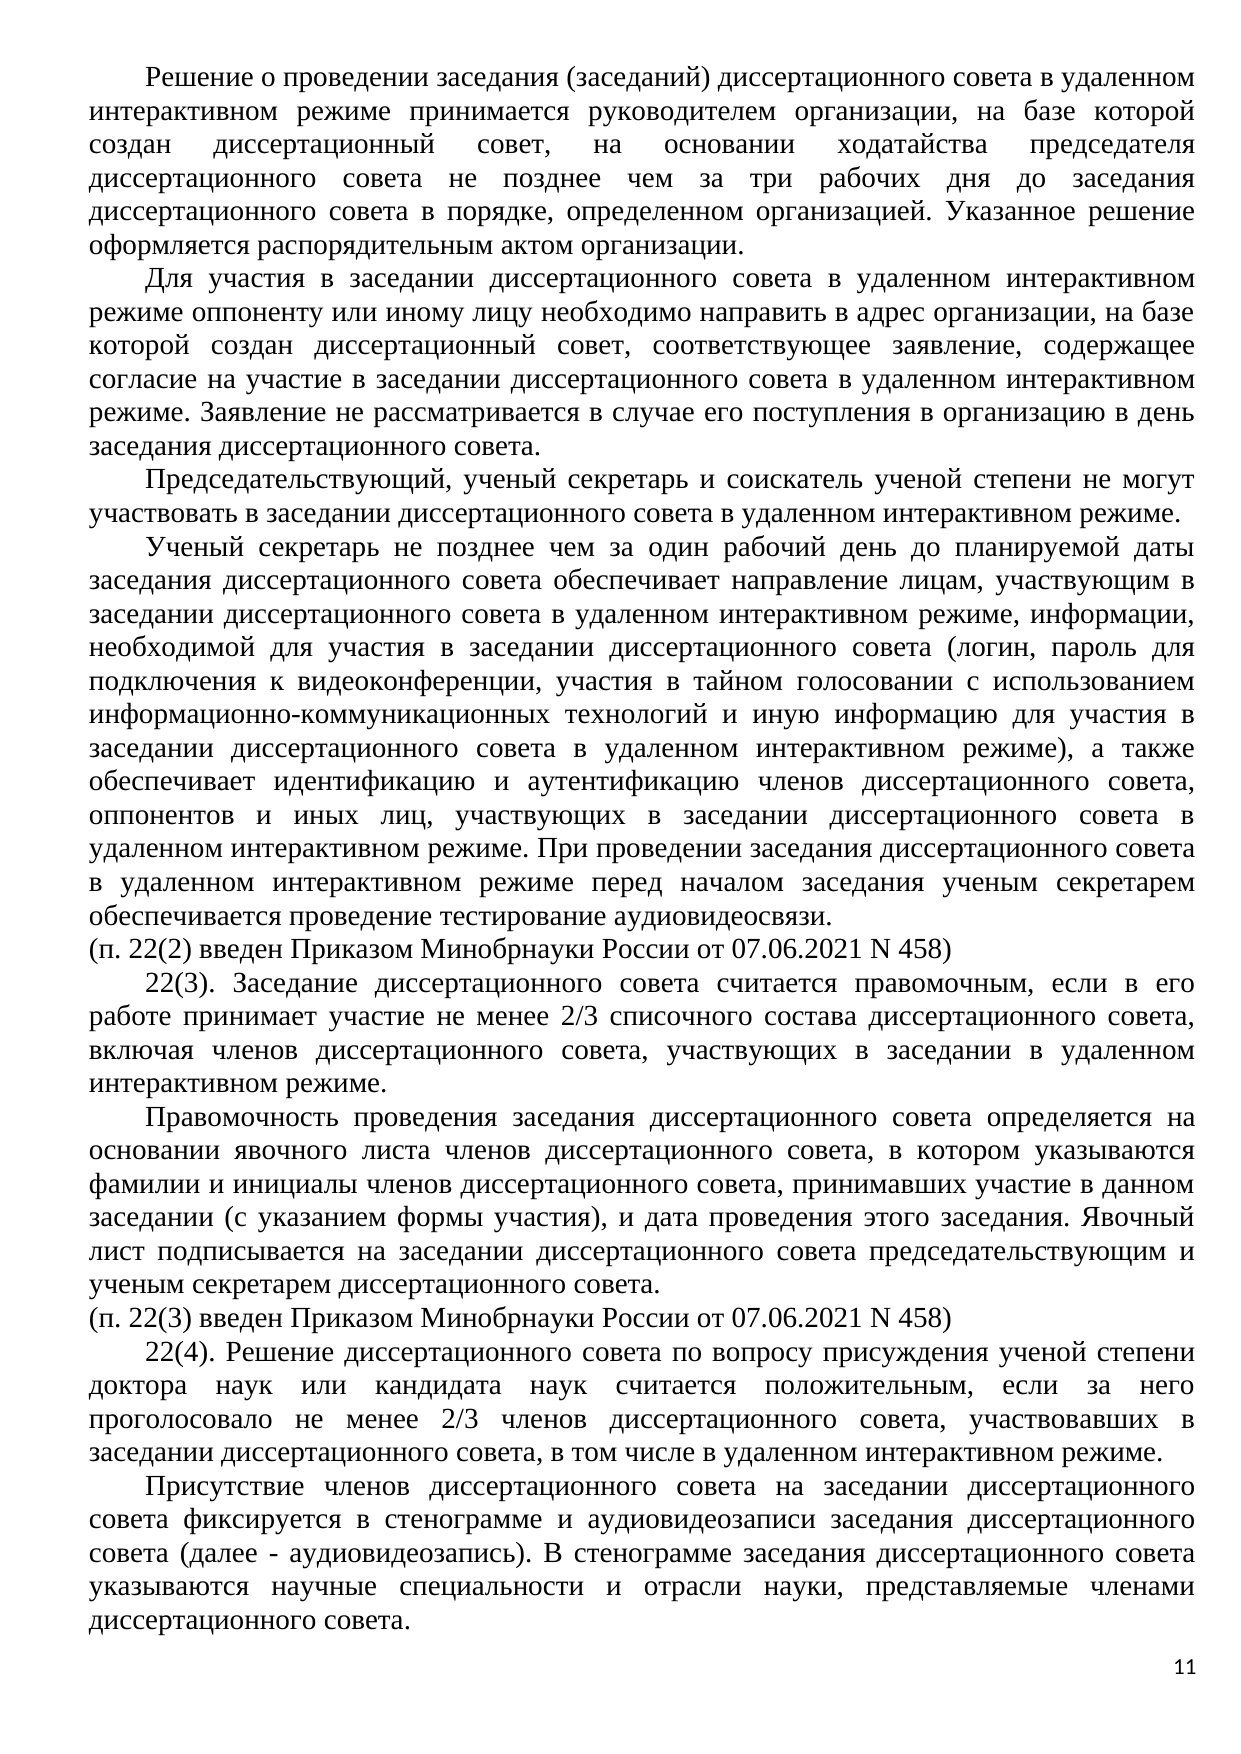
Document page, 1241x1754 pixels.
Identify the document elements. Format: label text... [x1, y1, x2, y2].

text (п. 22(3) введен Приказом Минобрнауки России от 07.06.2021 N 458) [89, 1300, 1196, 1334]
text Для участия в заседании диссертационного совета в удаленном интерактивном режиме оппоненту или иному лицу необходимо направить в адрес организации, на базе которой создан диссертационный совет, соответствующее заявление, содержащее согласие на участие в заседании диссертационного совета в удаленном интерактивном режиме. Заявление не рассматривается в случае его поступления в организацию в день заседания диссертационного совета. [89, 260, 1196, 462]
text 22(4). Решение диссертационного совета по вопросу присуждения ученой степени доктора наук или кандидата наук считается положительным, если за него проголосовало не менее 2/3 членов диссертационного совета, участвовавших в заседании диссертационного совета, в том числе в удаленном интерактивном режиме. [89, 1334, 1196, 1468]
text Ученый секретарь не позднее чем за один рабочий день до планируемой даты заседания диссертационного совета обеспечивает направление лицам, участвующим в заседании диссертационного совета в удаленном интерактивном режиме, информации, необходимой для участия в заседании диссертационного совета (логин, пароль для подключения к видеоконференции, участия в тайном голосовании с использованием информационно-коммуникационных технологий и иную информацию для участия в заседании диссертационного совета в удаленном интерактивном режиме), а также обеспечивает идентификацию и аутентификацию членов диссертационного совета, оппонентов и иных лиц, участвующих в заседании диссертационного совета в удаленном интерактивном режиме. При проведении заседания диссертационного совета в удаленном интерактивном режиме перед началом заседания ученым секретарем обеспечивается проведение тестирование аудиовидеосвязи. [89, 529, 1196, 931]
text Решение о проведении заседания (заседаний) диссертационного совета в удаленном интерактивном режиме принимается руководителем организации, на базе которой создан диссертационный совет, на основании ходатайства председателя диссертационного совета не позднее чем за три рабочих дня до заседания диссертационного совета в порядке, определенном организацией. Указанное решение оформляется распорядительным актом организации. [89, 59, 1196, 260]
text Присутствие членов диссертационного совета на заседании диссертационного совета фиксируется в стенограмме и аудиовидеозаписи заседания диссертационного совета (далее - аудиовидеозапись). В стенограмме заседания диссертационного совета указываются научные специальности и отрасли науки, представляемые членами диссертационного совета. [89, 1468, 1196, 1636]
text 22(3). Заседание диссертационного совета считается правомочным, если в его работе принимает участие не менее 2/3 списочного состава диссертационного совета, включая членов диссертационного совета, участвующих в заседании в удаленном интерактивном режиме. [89, 965, 1196, 1099]
text Председательствующий, ученый секретарь и соискатель ученой степени не могут участвовать в заседании диссертационного совета в удаленном интерактивном режиме. [89, 462, 1196, 529]
text Правомочность проведения заседания диссертационного совета определяется на основании явочного листа членов диссертационного совета, в котором указываются фамилии и инициалы членов диссертационного совета, принимавших участие в данном заседании (с указанием формы участия), и дата проведения этого заседания. Явочный лист подписывается на заседании диссертационного совета председательствующим и ученым секретарем диссертационного совета. [89, 1099, 1196, 1300]
text (п. 22(2) введен Приказом Минобрнауки России от 07.06.2021 N 458) [89, 931, 1196, 965]
